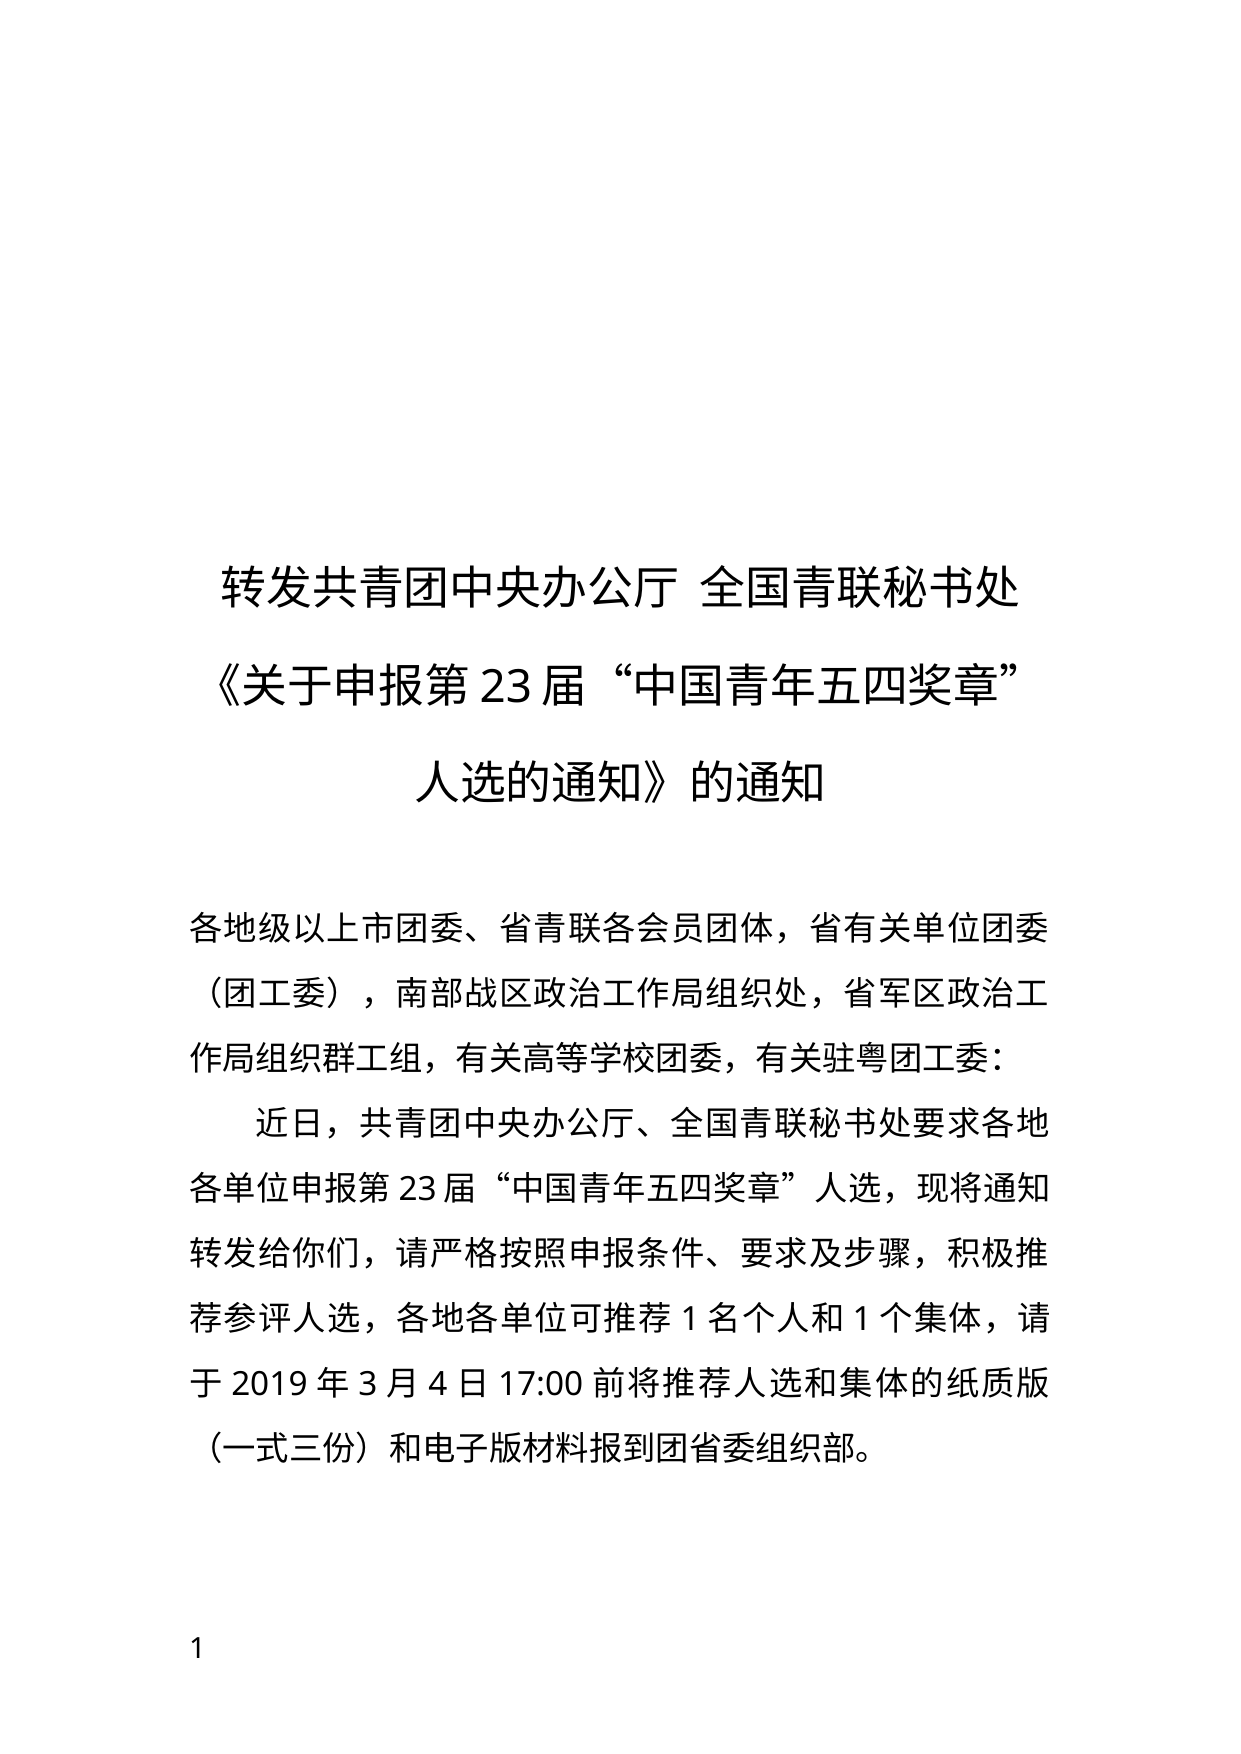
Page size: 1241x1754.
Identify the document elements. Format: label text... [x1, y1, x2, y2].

text 近日，共青团中央办公厅、全国青联秘书处要求各地各单位申报第23届“中国青年五四奖章”人选，现将通知转发给你们，请严格按照申报条件、要求及步骤，积极推荐参评人选，各地各单位可推荐1名个人和1个集体，请于2019年3月4日17:00前将推荐人选和集体的纸质版（一式三份）和电子版材料报到团省委组织部。 [189, 1088, 1051, 1478]
text 《关于申报第23届“中国青年五四奖章”人选的通知》的通知 [189, 633, 1051, 828]
text 各地级以上市团委、省青联各会员团体，省有关单位团委（团工委），南部战区政治工作局组织处，省军区政治工作局组织群工组，有关高等学校团委，有关驻粤团工委： [189, 893, 1051, 1088]
text 转发共青团中央办公厅 全国青联秘书处 [189, 536, 1051, 633]
